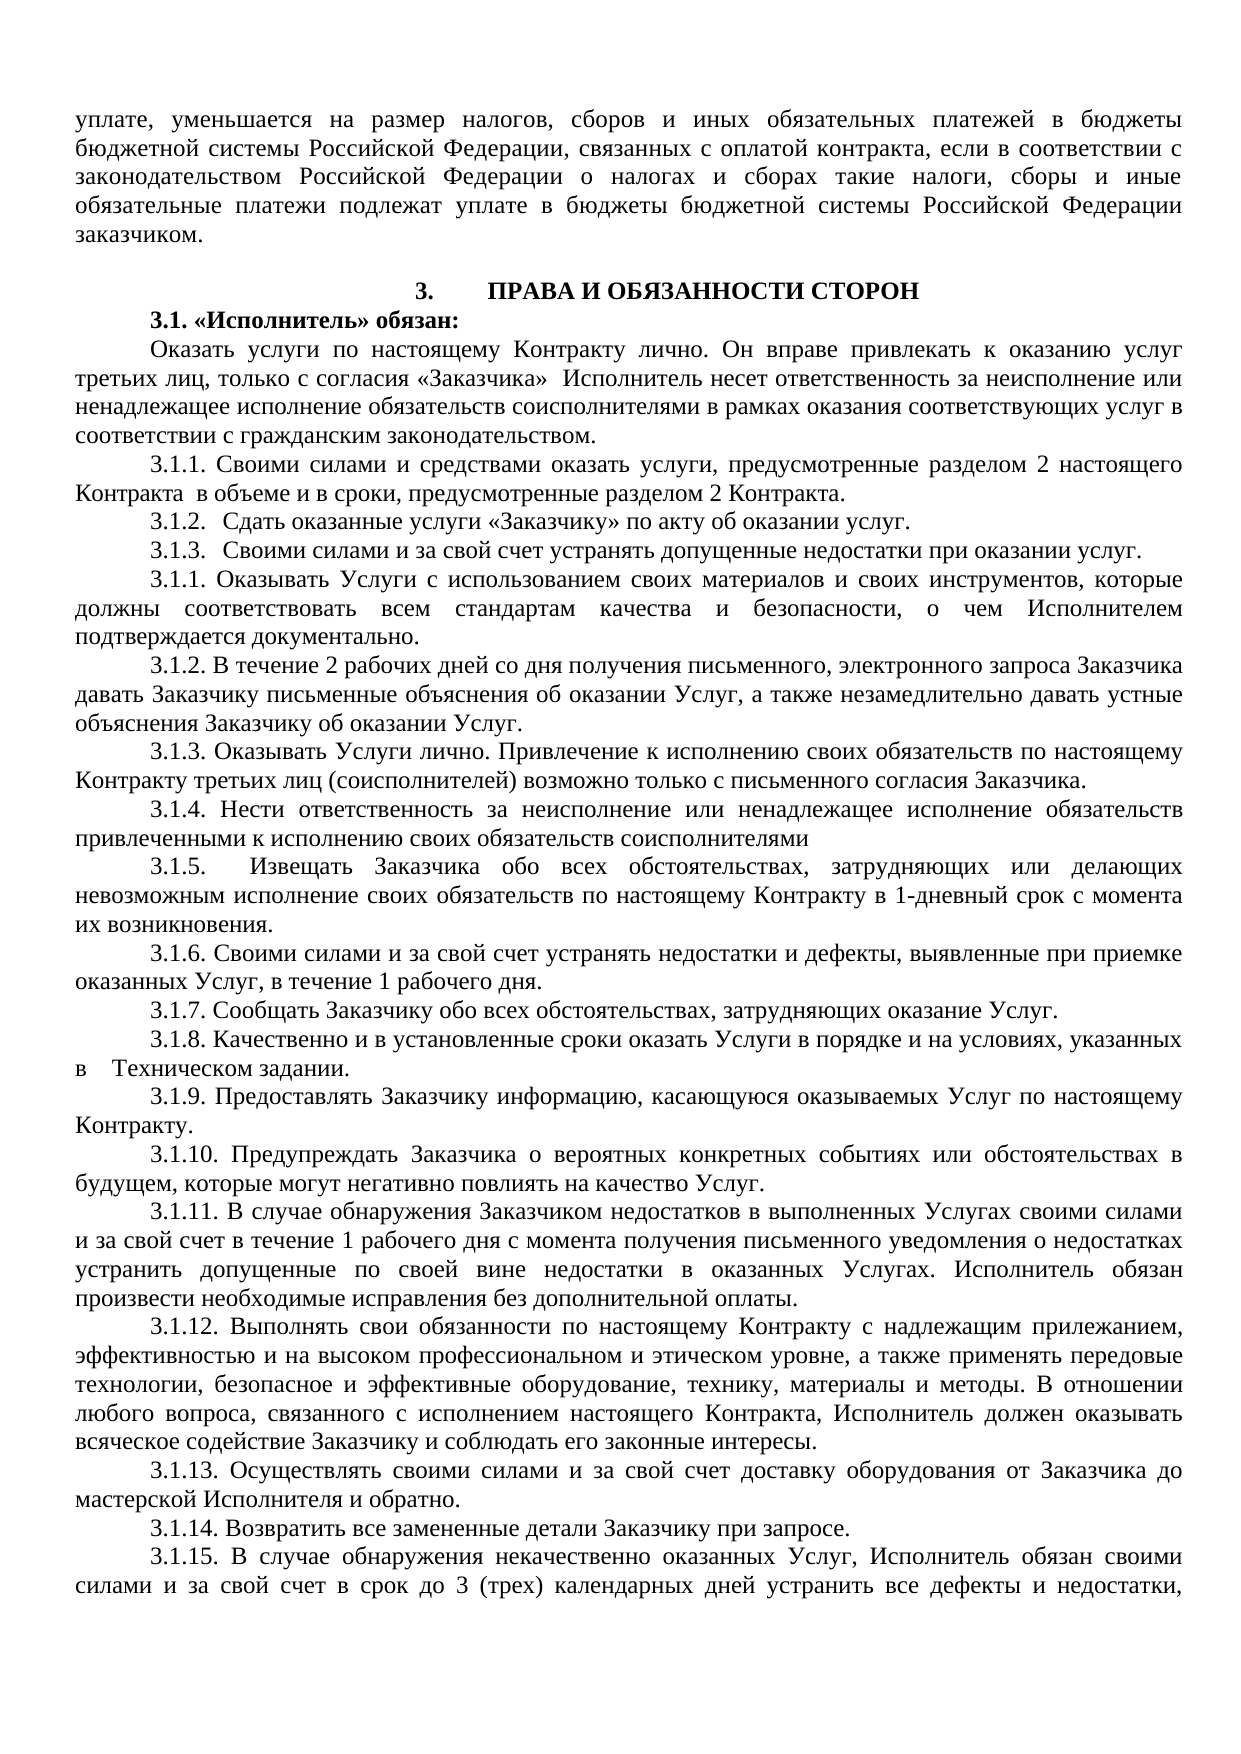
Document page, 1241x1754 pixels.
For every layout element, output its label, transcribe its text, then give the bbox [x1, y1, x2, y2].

text 3.1.12. Выполнять свои обязанности по настоящему Контракту с надлежащим прилежанием, эффективностью и на высоком профессиональном и этическом уровне, а также применять передовые технологии, безопасное и эффективные оборудование, технику, материалы и методы. В отношении любого вопроса, связанного с исполнением настоящего Контракта, Исполнитель должен оказывать всяческое содействие Заказчику и соблюдать его законные интересы. [75, 1311, 1184, 1455]
text 3.1.3. Оказывать Услуги лично. Привлечение к исполнению своих обязательств по настоящему Контракту третьих лиц (соисполнителей) возможно только с письменного согласия Заказчика. [75, 736, 1184, 794]
text 3.1.11. В случае обнаружения Заказчиком недостатков в выполненных Услугах своими силами и за свой счет в течение 1 рабочего дня с момента получения письменного уведомления о недостатках устранить допущенные по своей вине недостатки в оказанных Услугах. Исполнитель обязан произвести необходимые исправления без дополнительной оплаты. [75, 1196, 1184, 1311]
text Оказать услуги по настоящему Контракту лично. Он вправе привлекать к оказанию услуг третьих лиц, только с согласия «Заказчика» Исполнитель несет ответственность за неисполнение или ненадлежащее исполнение обязательств соисполнителями в рамках оказания соответствующих услуг в соответствии с гражданским законодательством. [75, 334, 1184, 449]
text 3.1.13. Осуществлять своими силами и за свой счет доставку оборудования от Заказчика до мастерской Исполнителя и обратно. [75, 1455, 1184, 1513]
text 3.1.14. Возвратить все замененные детали Заказчику при запросе. [75, 1513, 1184, 1541]
text 3.1.2. В течение 2 рабочих дней со дня получения письменного, электронного запроса Заказчика давать Заказчику письменные объяснения об оказании Услуг, а также незамедлительно давать устные объяснения Заказчику об оказании Услуг. [75, 650, 1184, 736]
text 3.1.1. Оказывать Услуги с использованием своих материалов и своих инструментов, которые должны соответствовать всем стандартам качества и безопасности, о чем Исполнителем подтверждается документально. [75, 564, 1184, 650]
text 3.1.6. Своими силами и за свой счет устранять недостатки и дефекты, выявленные при приемке оказанных Услуг, в течение 1 рабочего дня. [75, 938, 1184, 995]
list Своими силами и за свой счет устранять допущенные недостатки при оказании услуг. [75, 535, 1184, 564]
text 3.1.8. Качественно и в установленные сроки оказать Услуги в порядке и на условиях, указанных в Техническом задании. [75, 1024, 1184, 1081]
list Сдать оказанные услуги «Заказчику» по акту об оказании услуг. [75, 506, 1184, 535]
text 3.1.9. Предоставлять Заказчику информацию, касающуюся оказываемых Услуг по настоящему Контракту. [75, 1081, 1184, 1139]
text 3.1. «Исполнитель» обязан: [75, 305, 1184, 334]
text 3.1.4. Нести ответственность за неисполнение или ненадлежащее исполнение обязательств привлеченными к исполнению своих обязательств соисполнителями [75, 794, 1184, 851]
list ПРАВА И ОБЯЗАННОСТИ СТОРОН [75, 276, 1184, 305]
text 3.1.7. Сообщать Заказчику обо всех обстоятельствах, затрудняющих оказание Услуг. [75, 995, 1184, 1024]
text 3.1.1. Своими силами и средствами оказать услуги, предусмотренные разделом 2 настоящего Контракта в объеме и в сроки, предусмотренные разделом 2 Контракта. [75, 449, 1184, 506]
text 3.1.5. Извещать Заказчика обо всех обстоятельствах, затрудняющих или делающих невозможным исполнение своих обязательств по настоящему Контракту в 1-дневный срок с момента их возникновения. [75, 851, 1184, 938]
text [75, 104, 1184, 248]
text 3.1.10. Предупреждать Заказчика о вероятных конкретных событиях или обстоятельствах в будущем, которые могут негативно повлиять на качество Услуг. [75, 1139, 1184, 1196]
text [75, 1541, 1184, 1599]
